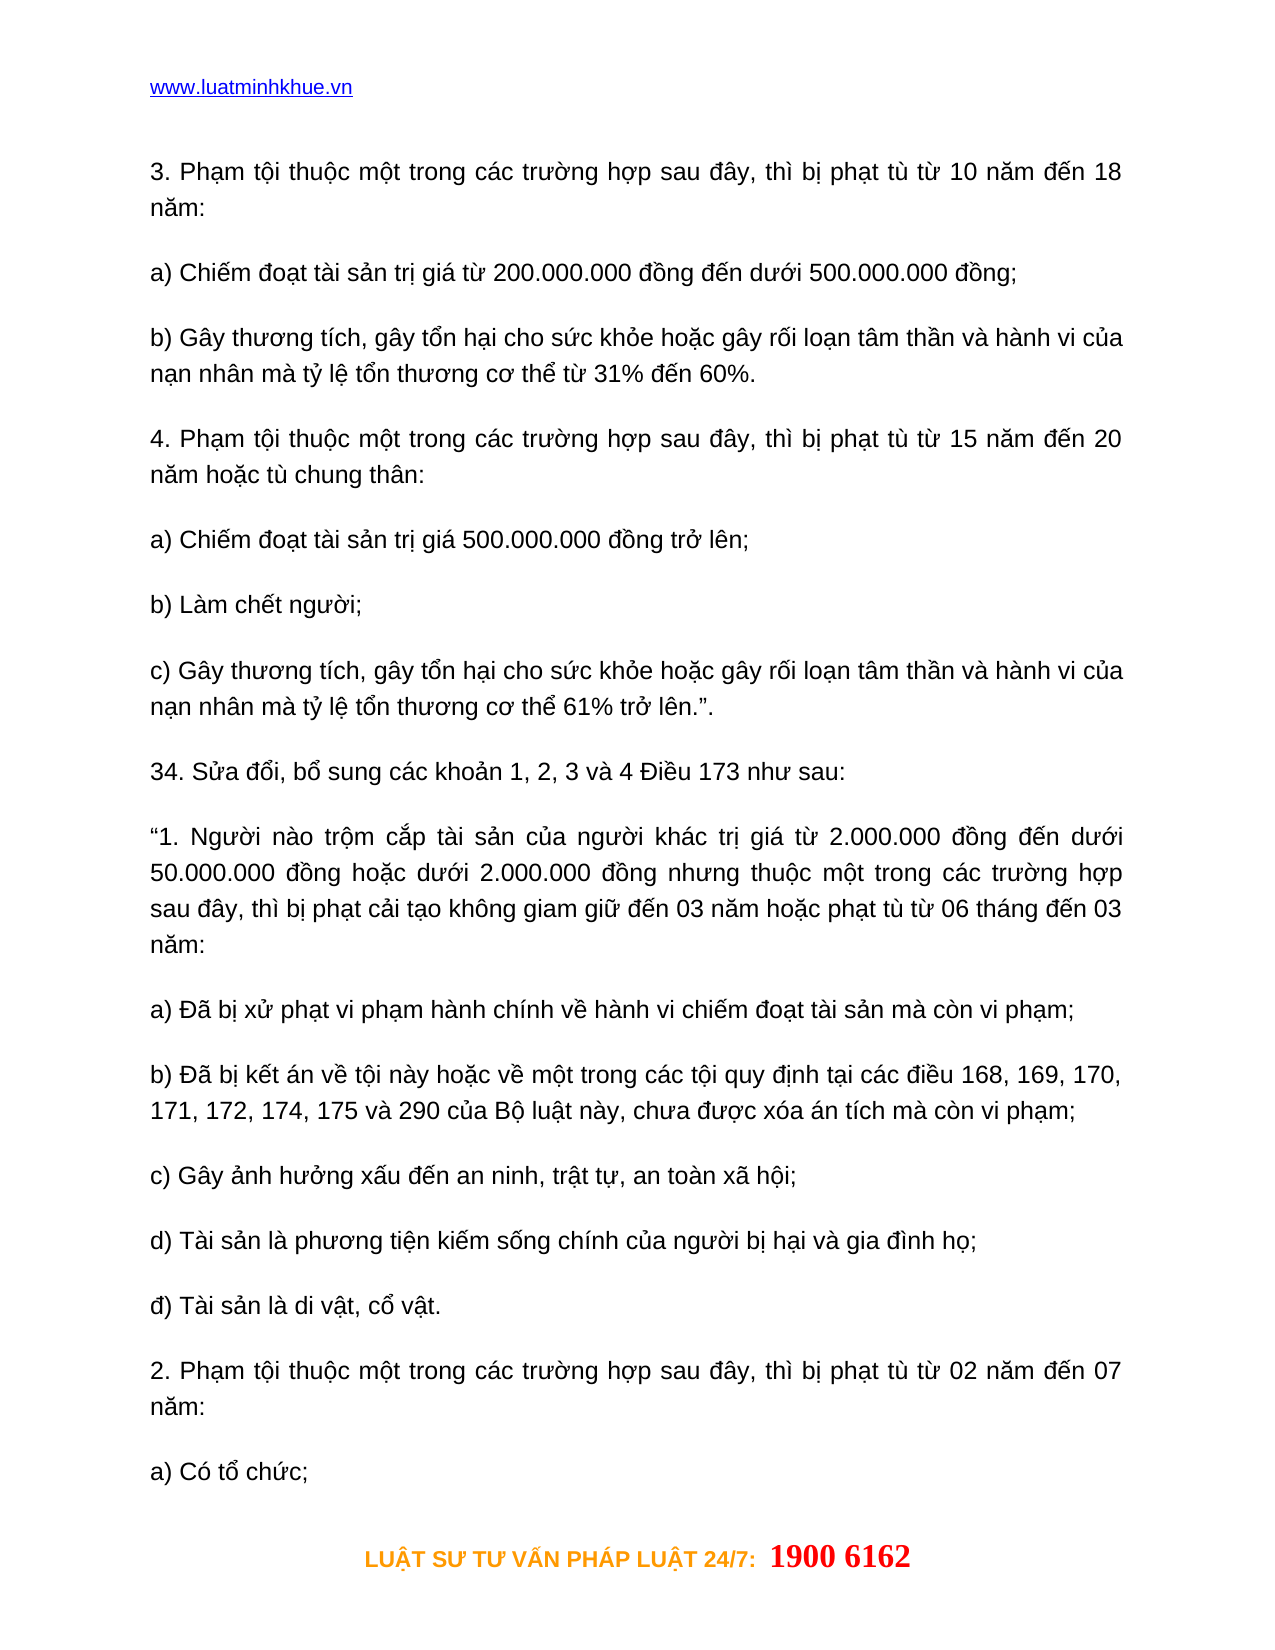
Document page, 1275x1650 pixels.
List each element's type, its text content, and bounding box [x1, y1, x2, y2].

text 34. Sửa đổi, bổ sung các khoản 1, 2, 3 và 4 Điều 173 như sau: [150, 749, 1125, 785]
text 3. Phạm tội thuộc một trong các trường hợp sau đây, thì bị phạt tù từ 10 năm đến 18 năm: [150, 150, 1125, 222]
text b) Đã bị kết án về tội này hoặc về một trong các tội quy định tại các điều 168, 169, 170, 171, 172, 174, 175 và 290 của Bộ luật này, chưa được xóa án tích mà còn vi phạm; [150, 1053, 1125, 1124]
text a) Đã bị xử phạt vi phạm hành chính về hành vi chiếm đoạt tài sản mà còn vi phạm; [150, 987, 1125, 1023]
text d) Tài sản là phương tiện kiếm sống chính của người bị hại và gia đình họ; [150, 1219, 1125, 1255]
text b) Gây thương tích, gây tổn hại cho sức khỏe hoặc gây rối loạn tâm thần và hành vi của nạn nhân mà tỷ lệ tổn thương cơ thể từ 31% đến 60%. [150, 316, 1125, 388]
text c) Gây thương tích, gây tổn hại cho sức khỏe hoặc gây rối loạn tâm thần và hành vi của nạn nhân mà tỷ lệ tổn thương cơ thể 61% trở lên.”. [150, 648, 1125, 720]
text đ) Tài sản là di vật, cổ vật. [150, 1284, 1125, 1320]
text a) Có tổ chức; [150, 1450, 1125, 1486]
text a) Chiếm đoạt tài sản trị giá 500.000.000 đồng trở lên; [150, 518, 1125, 554]
text b) Làm chết người; [150, 583, 1125, 619]
text a) Chiếm đoạt tài sản trị giá từ 200.000.000 đồng đến dưới 500.000.000 đồng; [150, 251, 1125, 287]
text c) Gây ảnh hưởng xấu đến an ninh, trật tự, an toàn xã hội; [150, 1154, 1125, 1189]
text 4. Phạm tội thuộc một trong các trường hợp sau đây, thì bị phạt tù từ 15 năm đến 20 năm hoặc tù chung thân: [150, 417, 1125, 489]
text “1. Người nào trộm cắp tài sản của người khác trị giá từ 2.000.000 đồng đến dưới 50.000.000 đồng hoặc dưới 2.000.000 đồng nhưng thuộc một trong các trường hợp sau đây, thì bị phạt cải tạo không giam giữ đến 03 năm hoặc phạt tù từ 06 tháng đến 03 năm: [150, 814, 1125, 958]
text 2. Phạm tội thuộc một trong các trường hợp sau đây, thì bị phạt tù từ 02 năm đến 07 năm: [150, 1349, 1125, 1421]
